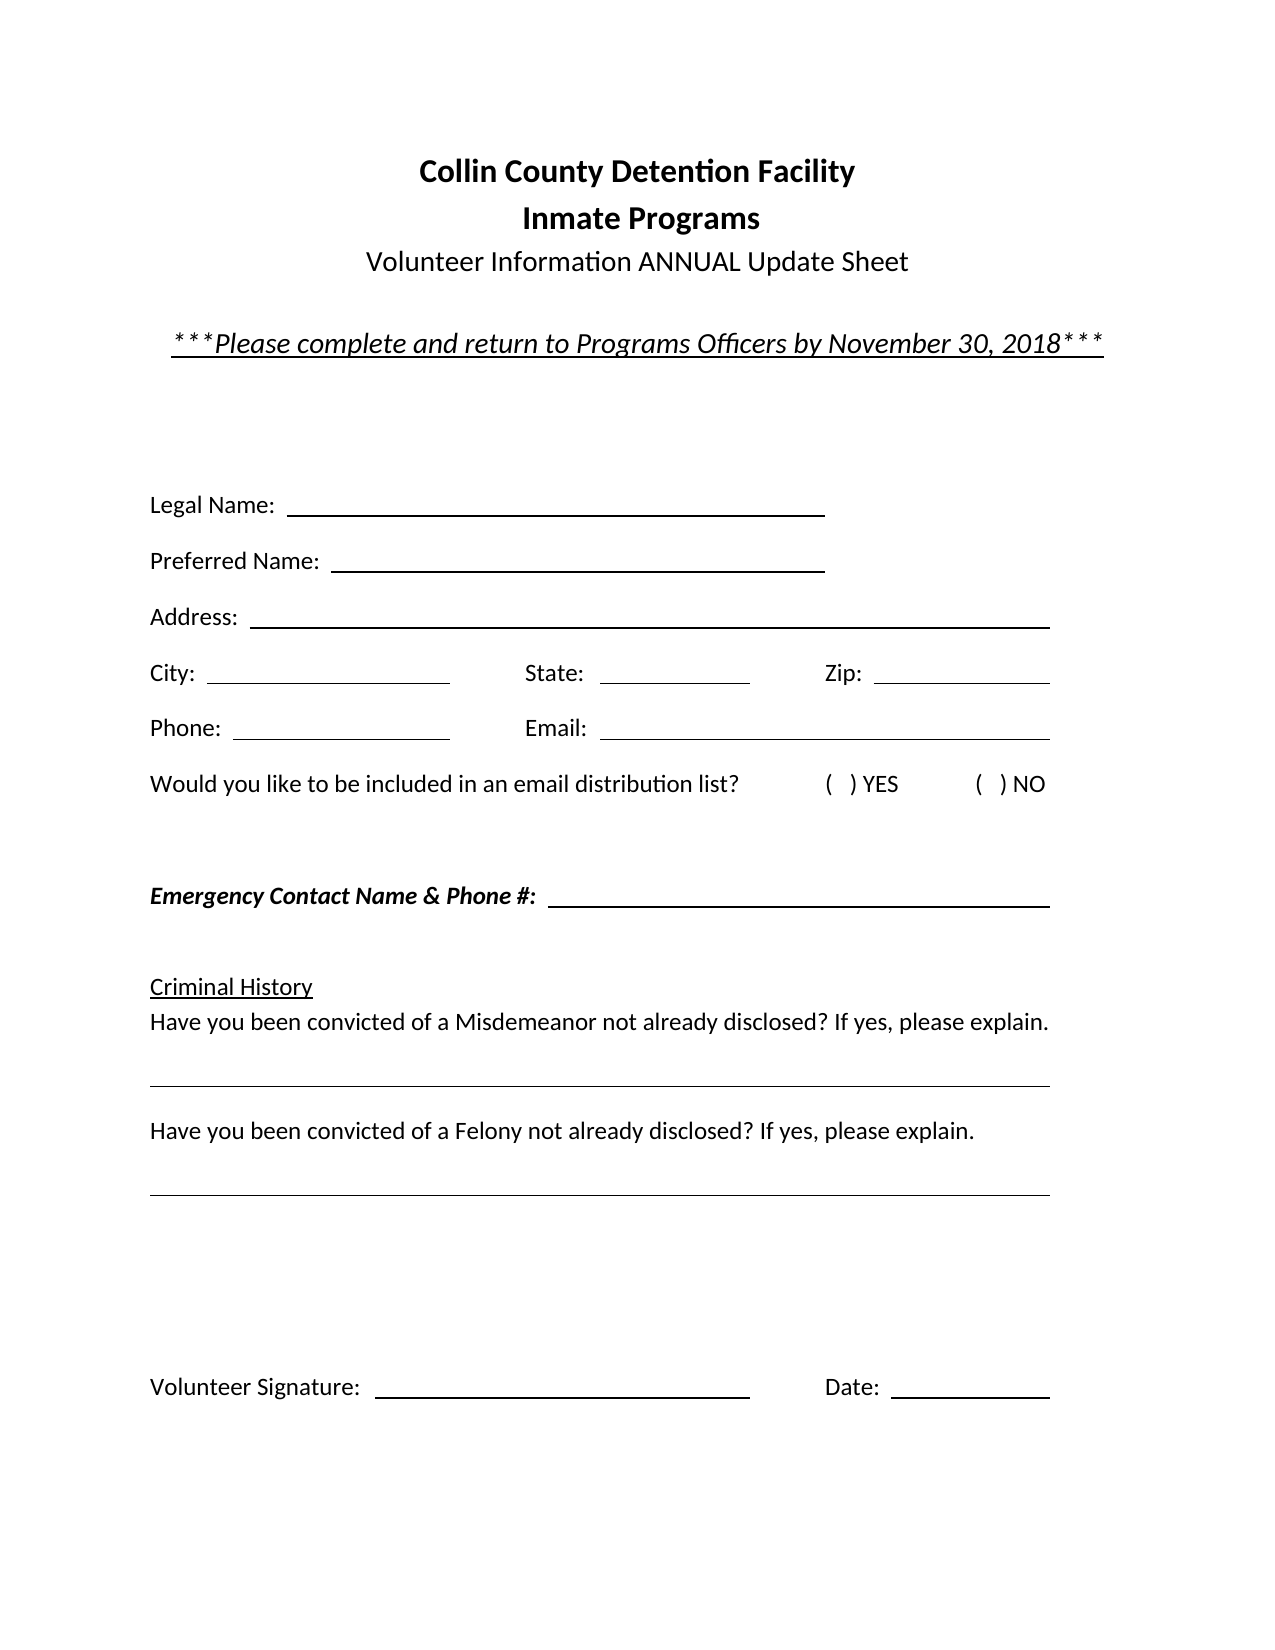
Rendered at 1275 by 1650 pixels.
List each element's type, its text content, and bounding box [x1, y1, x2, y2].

text Address: [150, 601, 1125, 631]
text Volunteer Signature: Date: [150, 1371, 1125, 1436]
text Would you like to be included in an email distribution list? ( ) YES ( ) NO [150, 768, 1125, 799]
text Volunteer Information ANNUAL Update Sheet [150, 243, 1125, 279]
text Have you been convicted of a Misdemeanor not already disclosed? If yes, please explain. [150, 1006, 1125, 1036]
text Inmate Programs [150, 197, 1125, 237]
text ***Please complete and return to Programs Officers by November 30, 2018*** [150, 325, 1125, 361]
text City: State: Zip: [150, 657, 1125, 687]
text Phone: Email: [150, 712, 1125, 743]
text Have you been convicted of a Felony not already disclosed? If yes, please explain. [150, 1115, 1125, 1146]
text Preferred Name: [150, 545, 1125, 576]
text Criminal History [150, 971, 1125, 1001]
text Legal Name: [150, 489, 1125, 520]
text Emergency Contact Name & Phone #: [150, 880, 1125, 911]
text Collin County Detention Facility [150, 150, 1125, 191]
